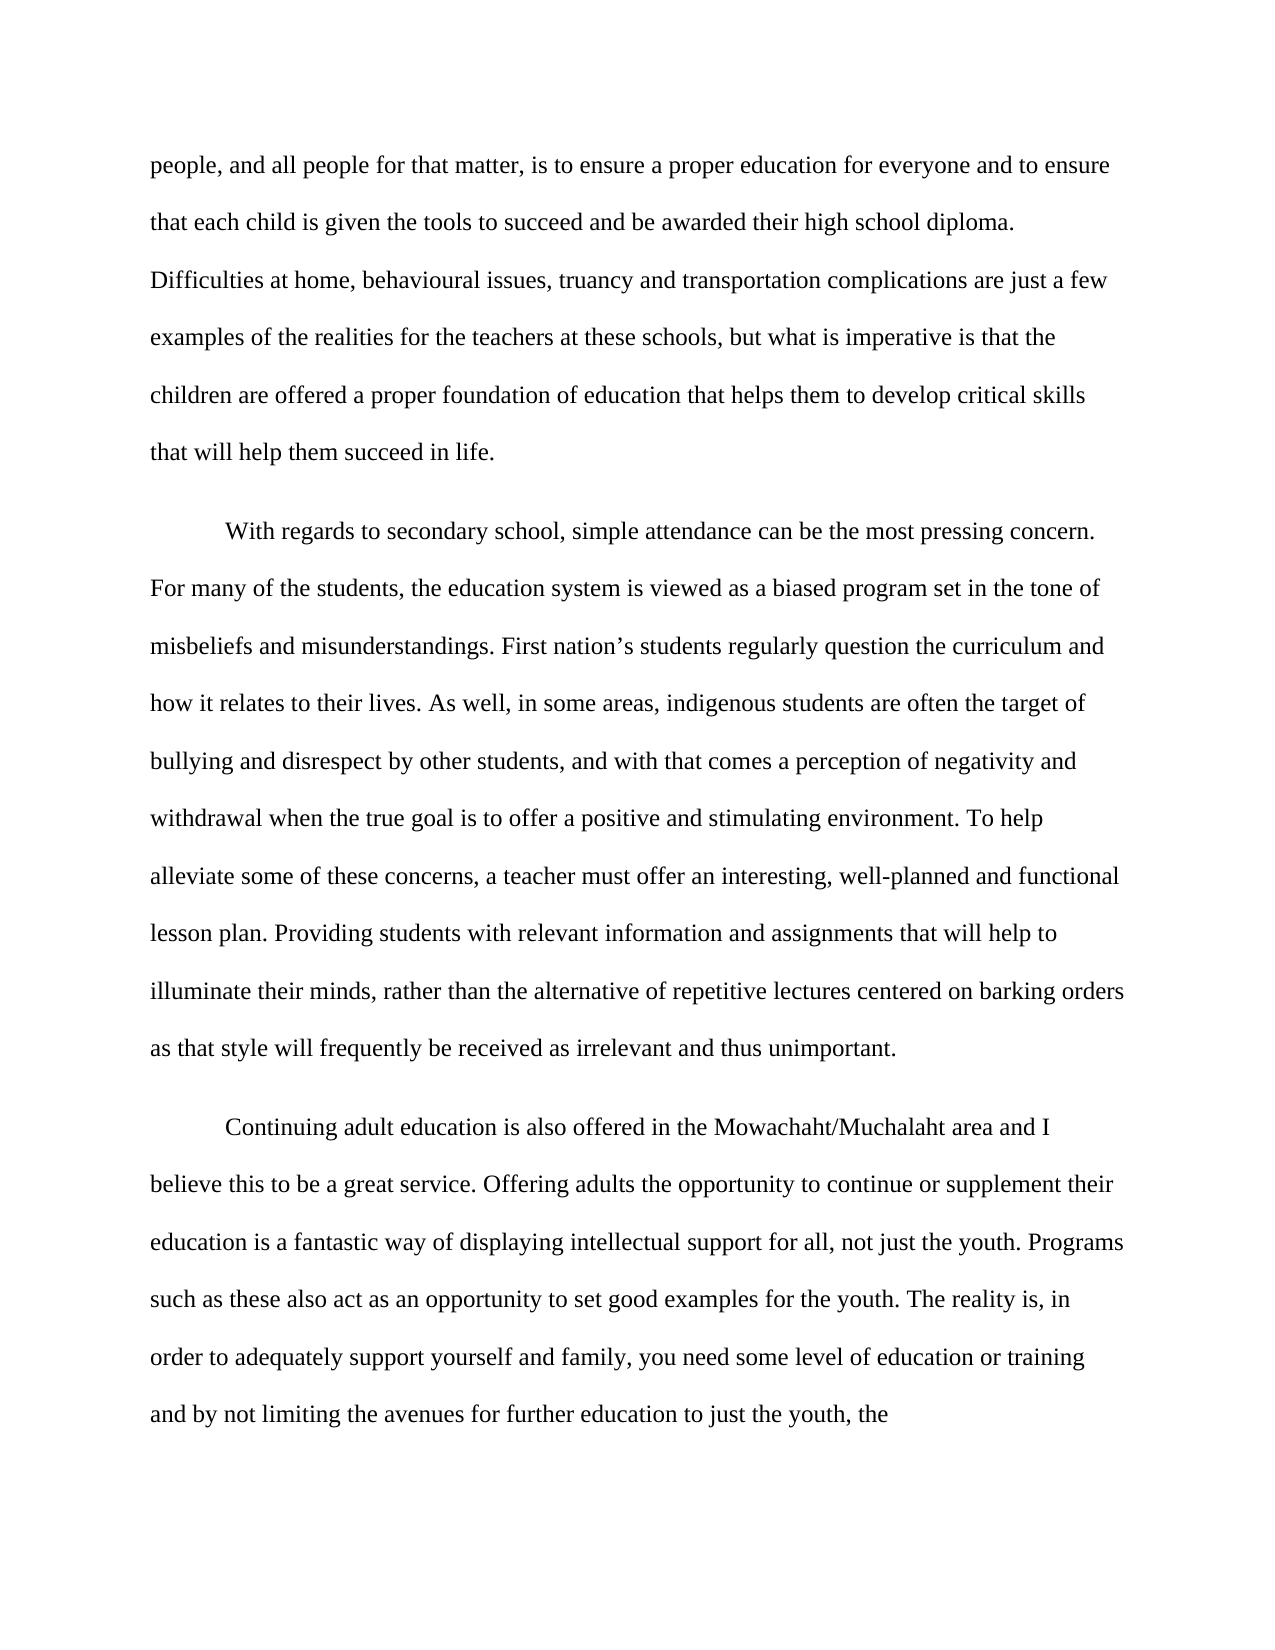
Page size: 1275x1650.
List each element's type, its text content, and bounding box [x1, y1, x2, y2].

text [150, 1112, 1125, 1428]
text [150, 150, 1125, 466]
text With regards to secondary school, simple attendance can be the most pressing concern. For many of the students, the education system is viewed as a biased program set in the tone of misbeliefs and misunderstandings. First nation’s students regularly question the curriculum and how it relates to their lives. As well, in some areas, indigenous students are often the target of bullying and disrespect by other students, and with that comes a perception of negativity and withdrawal when the true goal is to offer a positive and stimulating environment. To help alleviate some of these concerns, a teacher must offer an interesting, well-planned and functional lesson plan. Providing students with relevant information and assignments that will help to illuminate their minds, rather than the alternative of repetitive lectures centered on barking orders as that style will frequently be received as irrelevant and thus unimportant. [150, 516, 1125, 1062]
